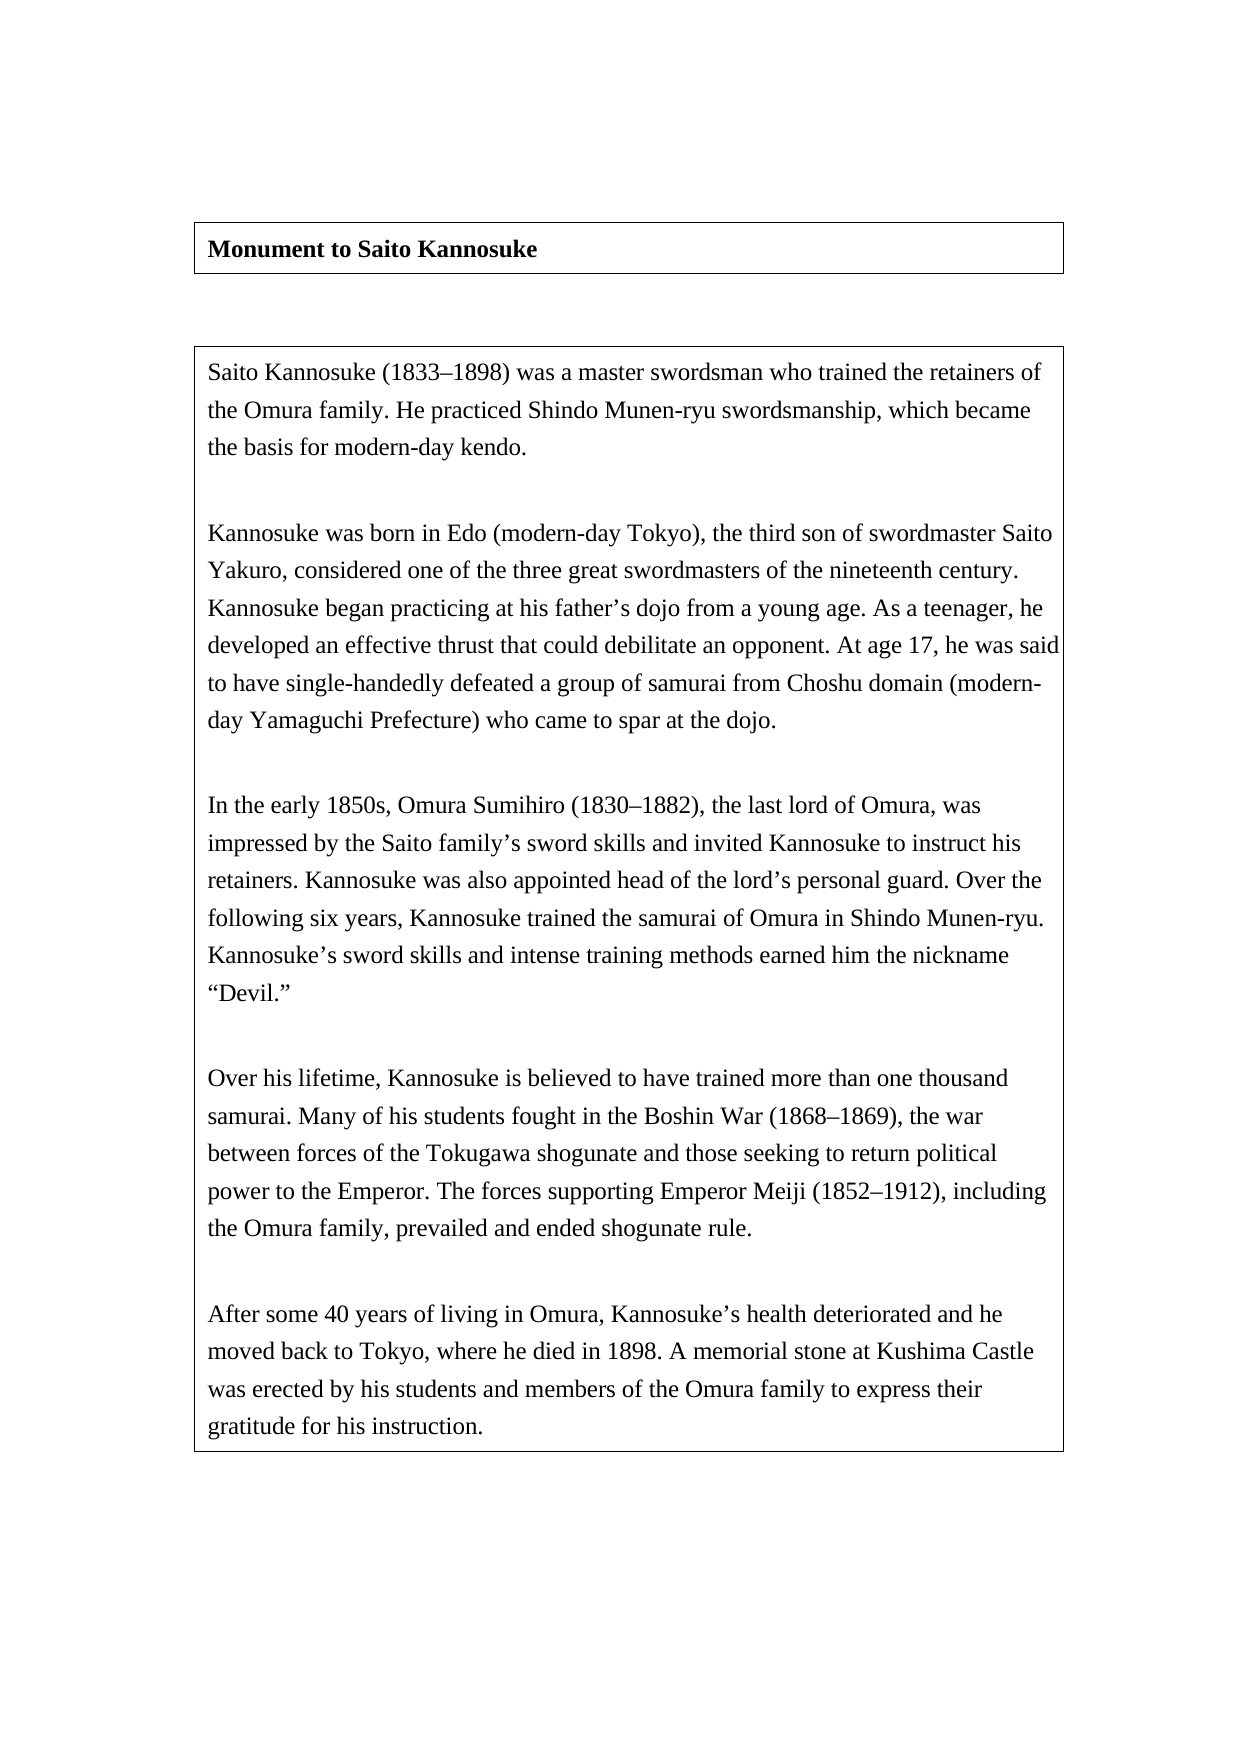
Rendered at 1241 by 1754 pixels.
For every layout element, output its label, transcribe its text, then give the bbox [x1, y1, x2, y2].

text In the early 1850s, Omura Sumihiro (1830–1882), the last lord of Omura, was impressed by the Saito family’s sword skills and invited Kannosuke to instruct his retainers. Kannosuke was also appointed head of the lord’s personal guard. Over the following six years, Kannosuke trained the samurai of Omura in Shindo Munen-ryu. Kannosuke’s sword skills and intense training methods earned him the nickname “Devil.” [195, 779, 1063, 1011]
text After some 40 years of living in Omura, Kannosuke’s health deteriorated and he moved back to Tokyo, where he died in 1898. A memorial stone at Kushima Castle was erected by his students and members of the Omura family to express their gratitude for his instruction. [195, 1287, 1063, 1451]
text Monument to Saito Kannosuke [195, 223, 1063, 273]
text Over his lifetime, Kannosuke is believed to have trained more than one thousand samurai. Many of his students fought in the Boshin War (1868–1869), the war between forces of the Tokugawa shogunate and those seeking to return political power to the Emperor. The forces supporting Emperor Meiji (1852–1912), including the Omura family, prevailed and ended shogunate rule. [195, 1052, 1063, 1247]
text Saito Kannosuke (1833–1898) was a master swordsman who trained the retainers of the Omura family. He practiced Shindo Munen-ryu swordsmanship, which became the basis for modern-day kendo. [195, 347, 1063, 465]
text Kannosuke was born in Edo (modern-day Tokyo), the third son of swordmaster Saito Yakuro, considered one of the three great swordmasters of the nineteenth century. Kannosuke began practicing at his father’s dojo from a young age. As a teenager, he developed an effective thrust that could debilitate an opponent. At age 17, he was said to have single-handedly defeated a group of samurai from Choshu domain (modern-day Yamaguchi Prefecture) who came to spar at the dojo. [195, 506, 1063, 738]
